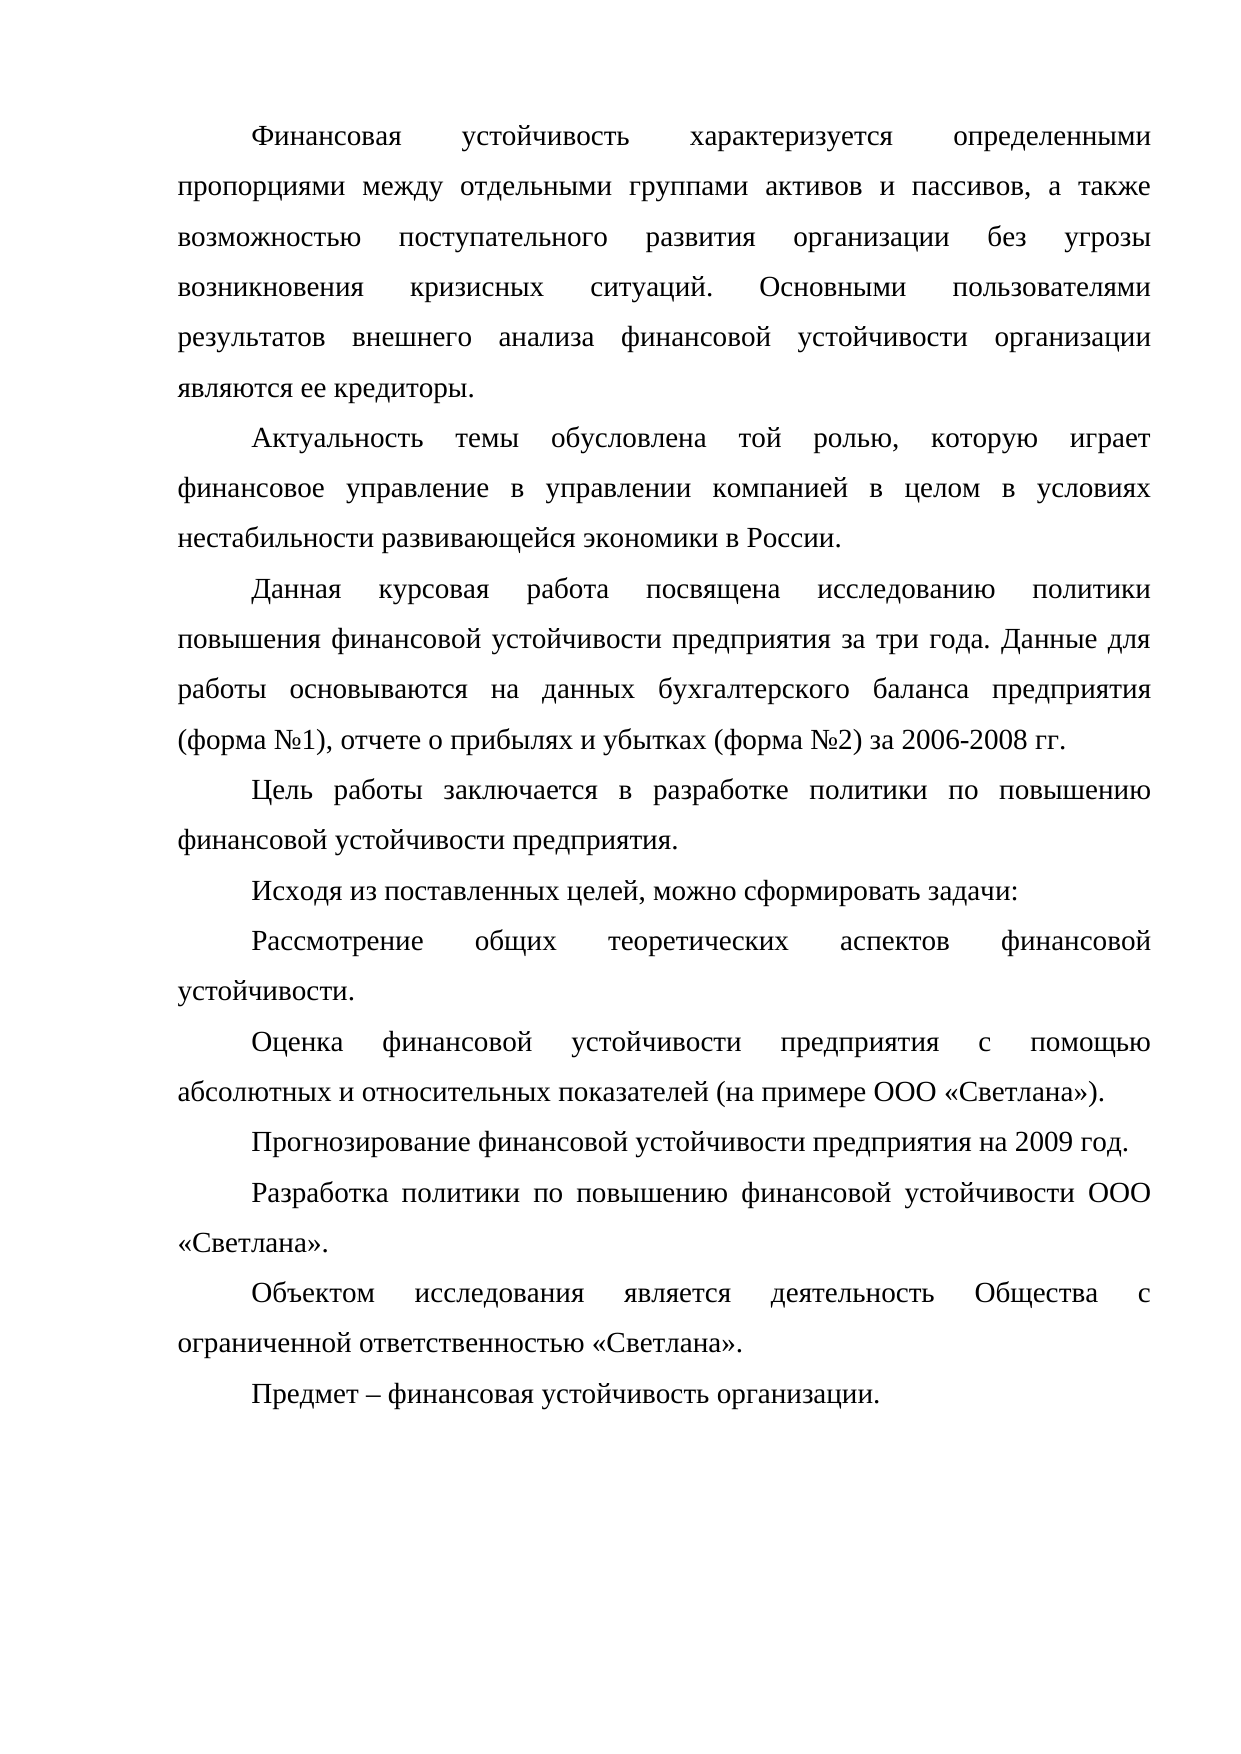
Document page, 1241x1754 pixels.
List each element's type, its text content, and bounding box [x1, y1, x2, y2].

text Цель работы заключается в разработке политики по повышению финансовой устойчивости предприятия. [177, 772, 1152, 856]
text Актуальность темы обусловлена той ролью, которую играет финансовое управление в управлении компанией в целом в условиях нестабильности развивающейся экономики в России. [177, 420, 1152, 554]
text Данная курсовая работа посвящена исследованию политики повышения финансовой устойчивости предприятия за три года. Данные для работы основываются на данных бухгалтерского баланса предприятия (форма №1), отчете о прибылях и убытках (форма №2) за 2006-2008 гг. [177, 571, 1152, 755]
text Предмет – финансовая устойчивость организации. [177, 1376, 1152, 1409]
text Рассмотрение общих теоретических аспектов финансовой устойчивости. [177, 923, 1152, 1007]
text Прогнозирование финансовой устойчивости предприятия на 2009 год. [177, 1124, 1152, 1158]
text Финансовая устойчивость характеризуется определенными пропорциями между отдельными группами активов и пассивов, а также возможностью поступательного развития организации без угрозы возникновения кризисных ситуаций. Основными пользователями результатов внешнего анализа финансовой устойчивости организации являются ее кредиторы. [177, 118, 1152, 403]
text Оценка финансовой устойчивости предприятия с помощью абсолютных и относительных показателей (на примере ООО «Светлана»). [177, 1024, 1152, 1108]
text Объектом исследования является деятельность Общества с ограниченной ответственностью «Светлана». [177, 1275, 1152, 1359]
text Исходя из поставленных целей, можно сформировать задачи: [177, 873, 1152, 906]
text Разработка политики по повышению финансовой устойчивости ООО «Светлана». [177, 1175, 1152, 1258]
